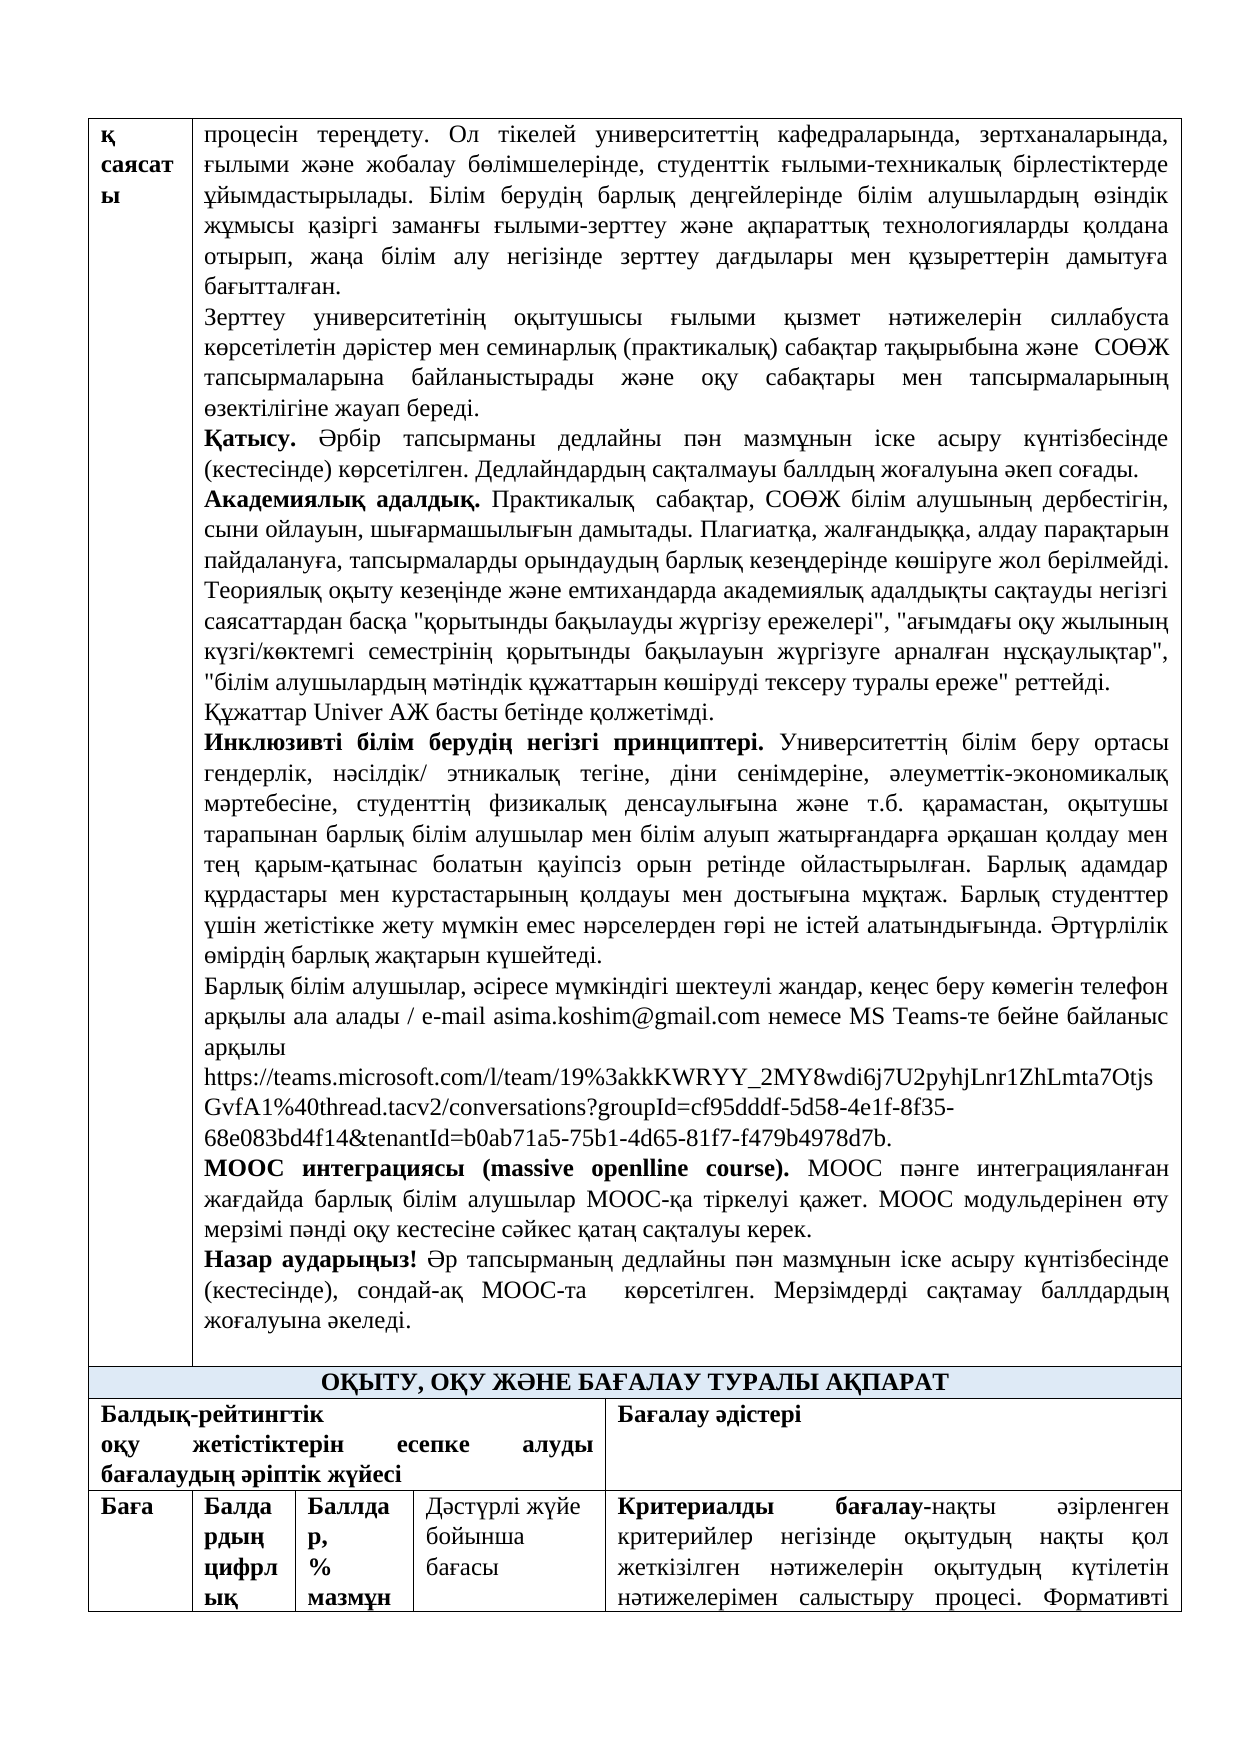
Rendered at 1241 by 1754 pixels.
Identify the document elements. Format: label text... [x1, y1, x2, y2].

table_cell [606, 1491, 1181, 1611]
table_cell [414, 1491, 605, 1611]
table_cell ОҚЫТУ, ОҚУ ЖӘНЕ БАҒАЛАУ ТУРАЛЫ АҚПАРАТ [89, 1367, 1181, 1398]
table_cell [193, 1491, 295, 1611]
table_cell Баллдар, % мазмұны [296, 1491, 413, 1611]
table_cell Бағалау әдістері [606, 1399, 1181, 1490]
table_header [193, 119, 1181, 1366]
table_cell Баға [89, 1491, 192, 1611]
table_cell Балдық-рейтингтік оқу жетістіктерін есепке алуды бағалаудың әріптік жүйесі [89, 1399, 605, 1490]
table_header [89, 119, 192, 1366]
